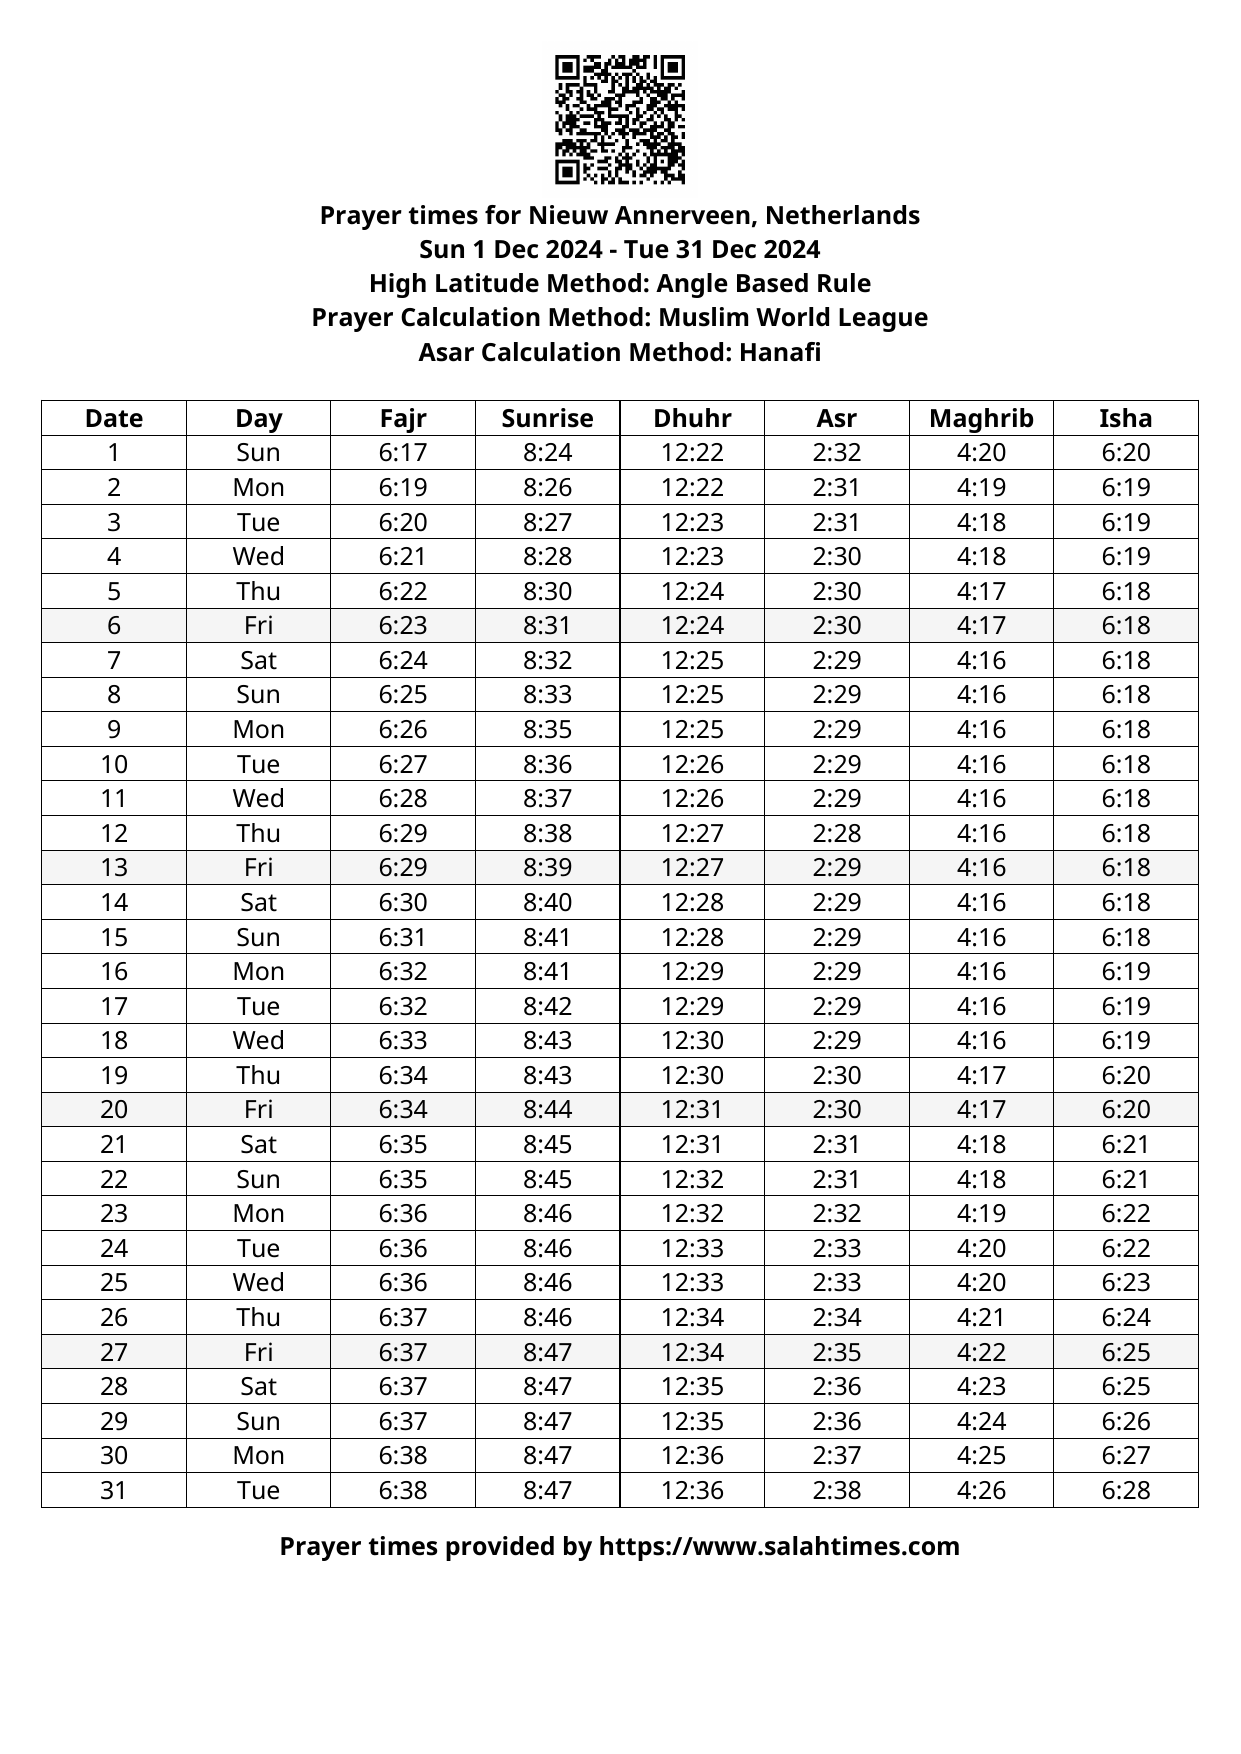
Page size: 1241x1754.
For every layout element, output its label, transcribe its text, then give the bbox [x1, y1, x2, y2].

table_cell 6:28 [1054, 1473, 1198, 1507]
picture [542, 41, 699, 198]
table_cell 6:21 [1054, 1127, 1198, 1161]
table_cell 2:28 [765, 816, 909, 849]
table_cell 2:36 [765, 1369, 909, 1403]
table_cell Sun [187, 678, 330, 711]
table_cell 12:30 [621, 1058, 764, 1092]
table_cell 7 [42, 643, 186, 677]
table_cell 4:16 [910, 678, 1053, 711]
table_cell 6:22 [1054, 1231, 1198, 1264]
table_cell 6:29 [331, 851, 475, 884]
table_cell 6:35 [331, 1162, 475, 1195]
table_cell 8:33 [476, 678, 619, 711]
table_cell Fri [187, 1335, 330, 1368]
table_cell Mon [187, 470, 330, 504]
table_cell 6:19 [1054, 539, 1198, 573]
table_cell 2:31 [765, 505, 909, 538]
table_cell Tue [187, 1473, 330, 1507]
table_header Day [187, 401, 330, 434]
text Sun 1 Dec 2024 - Tue 31 Dec 2024 [42, 232, 1198, 266]
table_cell 2 [42, 470, 186, 504]
table_cell 6:31 [331, 920, 475, 953]
table_cell Sun [187, 436, 330, 469]
table_cell 6:18 [1054, 678, 1198, 711]
table_cell 2:29 [765, 643, 909, 677]
table_cell 6:37 [331, 1369, 475, 1403]
table_cell 6:25 [1054, 1369, 1198, 1403]
table_cell 8 [42, 678, 186, 711]
table_cell 6:18 [1054, 574, 1198, 607]
table_cell 26 [42, 1300, 186, 1334]
table_cell 6:34 [331, 1093, 475, 1126]
table_cell 13 [42, 851, 186, 884]
table_cell 6:18 [1054, 851, 1198, 884]
table_cell 6:28 [331, 781, 475, 815]
table_cell 8:42 [476, 989, 619, 1022]
table_cell 6:18 [1054, 643, 1198, 677]
table_cell 30 [42, 1439, 186, 1472]
table_cell 8:28 [476, 539, 619, 573]
table_cell 4:18 [910, 1127, 1053, 1161]
table_cell 2:29 [765, 747, 909, 780]
table_cell 4:18 [910, 1162, 1053, 1195]
table_cell Fri [187, 851, 330, 884]
table_header Asr [765, 401, 909, 434]
table_cell 2:33 [765, 1231, 909, 1264]
table_cell 21 [42, 1127, 186, 1161]
table_cell 6:38 [331, 1439, 475, 1472]
table_header Sunrise [476, 401, 619, 434]
table_cell 6:32 [331, 989, 475, 1022]
table_cell Sun [187, 1404, 330, 1437]
table_cell 4:16 [910, 712, 1053, 746]
table_cell 8:39 [476, 851, 619, 884]
table_cell 8:41 [476, 954, 619, 988]
table_cell 12 [42, 816, 186, 849]
table_cell Sun [187, 920, 330, 953]
table_cell 12:28 [621, 885, 764, 919]
table_cell 1 [42, 436, 186, 469]
table_cell Mon [187, 1439, 330, 1472]
table_cell 12:25 [621, 678, 764, 711]
table_header Fajr [331, 401, 475, 434]
table_cell 4:17 [910, 574, 1053, 607]
table_cell 10 [42, 747, 186, 780]
table_cell 2:29 [765, 781, 909, 815]
table_cell 12:33 [621, 1266, 764, 1299]
table_cell 6:22 [1054, 1196, 1198, 1230]
text High Latitude Method: Angle Based Rule [42, 266, 1198, 300]
table_cell 8:32 [476, 643, 619, 677]
table_cell 8:26 [476, 470, 619, 504]
table_cell 6:30 [331, 885, 475, 919]
table_cell Wed [187, 539, 330, 573]
table_cell 8:38 [476, 816, 619, 849]
table_cell 6:24 [331, 643, 475, 677]
table_cell 6:17 [331, 436, 475, 469]
table_cell 8:43 [476, 1058, 619, 1092]
table_cell 3 [42, 505, 186, 538]
table_header Dhuhr [621, 401, 764, 434]
table_cell 6:32 [331, 954, 475, 988]
table_cell 6:19 [1054, 954, 1198, 988]
table_cell 2:31 [765, 470, 909, 504]
table_cell Tue [187, 505, 330, 538]
table_cell 8:47 [476, 1369, 619, 1403]
table_cell 4:20 [910, 1266, 1053, 1299]
table_cell 6:20 [1054, 1058, 1198, 1092]
table_cell Thu [187, 1058, 330, 1092]
table_cell 6:33 [331, 1024, 475, 1057]
table_cell 2:34 [765, 1300, 909, 1334]
table_cell 2:31 [765, 1127, 909, 1161]
table_cell 6:22 [331, 574, 475, 607]
table_cell 6:21 [1054, 1162, 1198, 1195]
table_cell 8:40 [476, 885, 619, 919]
table_cell 6:29 [331, 816, 475, 849]
table_cell 6:19 [1054, 505, 1198, 538]
table_cell 4:16 [910, 954, 1053, 988]
table_cell 2:30 [765, 609, 909, 642]
table_cell 6:34 [331, 1058, 475, 1092]
table_cell Mon [187, 954, 330, 988]
table_cell 8:30 [476, 574, 619, 607]
table_cell 17 [42, 989, 186, 1022]
table_cell 4:25 [910, 1439, 1053, 1472]
table_cell 2:30 [765, 539, 909, 573]
table_cell 12:23 [621, 539, 764, 573]
table_cell 12:30 [621, 1024, 764, 1057]
table_cell 6:18 [1054, 747, 1198, 780]
table_cell Sat [187, 643, 330, 677]
table_cell 12:35 [621, 1369, 764, 1403]
table_cell 12:26 [621, 781, 764, 815]
table_cell 2:29 [765, 851, 909, 884]
table_cell 6:18 [1054, 920, 1198, 953]
table_cell 6:36 [331, 1231, 475, 1264]
table_cell 28 [42, 1369, 186, 1403]
table_cell 12:34 [621, 1300, 764, 1334]
table_cell 2:38 [765, 1473, 909, 1507]
table_cell 4:24 [910, 1404, 1053, 1437]
table_cell Sat [187, 1369, 330, 1403]
table_cell 4:21 [910, 1300, 1053, 1334]
table_cell 6:23 [1054, 1266, 1198, 1299]
table_cell 4:16 [910, 747, 1053, 780]
table_cell 2:30 [765, 1058, 909, 1092]
table_cell 6:25 [1054, 1335, 1198, 1368]
table_cell 6:18 [1054, 816, 1198, 849]
table_cell 8:46 [476, 1231, 619, 1264]
table_cell 8:47 [476, 1473, 619, 1507]
table_cell 6:18 [1054, 885, 1198, 919]
table_cell Sat [187, 1127, 330, 1161]
table_cell 2:35 [765, 1335, 909, 1368]
table_cell 6:26 [1054, 1404, 1198, 1437]
table_cell Tue [187, 1231, 330, 1264]
table_cell 8:46 [476, 1300, 619, 1334]
table_cell 6:19 [331, 470, 475, 504]
table_cell 2:29 [765, 1024, 909, 1057]
table_cell 4:20 [910, 436, 1053, 469]
table_cell 6:23 [331, 609, 475, 642]
table_cell 6:36 [331, 1266, 475, 1299]
table_cell 19 [42, 1058, 186, 1092]
table_cell 6:37 [331, 1300, 475, 1334]
table_cell Wed [187, 1266, 330, 1299]
table_cell 4:16 [910, 885, 1053, 919]
table_cell Thu [187, 816, 330, 849]
table_cell 6:20 [1054, 1093, 1198, 1126]
table_cell 12:29 [621, 989, 764, 1022]
table_cell 8:43 [476, 1024, 619, 1057]
table_cell 4:26 [910, 1473, 1053, 1507]
table_cell 8:35 [476, 712, 619, 746]
table_cell 8:46 [476, 1266, 619, 1299]
table_cell 16 [42, 954, 186, 988]
table_cell 6:25 [331, 678, 475, 711]
table_cell 6:21 [331, 539, 475, 573]
table_cell 2:31 [765, 1162, 909, 1195]
table_cell 12:24 [621, 574, 764, 607]
text Prayer times for Nieuw Annerveen, Netherlands [42, 198, 1198, 232]
table_cell 8:37 [476, 781, 619, 815]
table_cell 6:20 [1054, 436, 1198, 469]
table_cell 2:29 [765, 678, 909, 711]
table_cell 4:17 [910, 1058, 1053, 1092]
table_cell 4:16 [910, 989, 1053, 1022]
table_cell 14 [42, 885, 186, 919]
table_cell 12:34 [621, 1335, 764, 1368]
table_cell 4:18 [910, 539, 1053, 573]
table_cell 6:37 [331, 1404, 475, 1437]
table_cell 20 [42, 1093, 186, 1126]
table_cell Tue [187, 989, 330, 1022]
table_cell 24 [42, 1231, 186, 1264]
table_cell 2:29 [765, 920, 909, 953]
table_cell Mon [187, 1196, 330, 1230]
table_cell Sat [187, 885, 330, 919]
table_cell 6:18 [1054, 781, 1198, 815]
table_cell 6:35 [331, 1127, 475, 1161]
table_cell 4:17 [910, 609, 1053, 642]
table_cell 6:18 [1054, 712, 1198, 746]
table_cell 11 [42, 781, 186, 815]
table_cell Sun [187, 1162, 330, 1195]
table_cell 6:20 [331, 505, 475, 538]
table_cell 8:31 [476, 609, 619, 642]
table_cell 12:23 [621, 505, 764, 538]
table_cell 8:27 [476, 505, 619, 538]
table_cell 23 [42, 1196, 186, 1230]
table_cell 22 [42, 1162, 186, 1195]
table_cell 2:37 [765, 1439, 909, 1472]
table_cell 29 [42, 1404, 186, 1437]
table_cell 9 [42, 712, 186, 746]
table_cell 12:24 [621, 609, 764, 642]
table_cell 31 [42, 1473, 186, 1507]
table_cell 6:18 [1054, 609, 1198, 642]
text Prayer Calculation Method: Muslim World League [42, 300, 1198, 334]
table_cell 4:22 [910, 1335, 1053, 1368]
table_cell 8:24 [476, 436, 619, 469]
table_cell 12:36 [621, 1473, 764, 1507]
table_cell 8:47 [476, 1404, 619, 1437]
table_cell 25 [42, 1266, 186, 1299]
table_cell 12:32 [621, 1162, 764, 1195]
table_cell 15 [42, 920, 186, 953]
table_cell 27 [42, 1335, 186, 1368]
table_cell 12:26 [621, 747, 764, 780]
table_cell 8:47 [476, 1439, 619, 1472]
table_cell 2:29 [765, 712, 909, 746]
table_cell 4:16 [910, 816, 1053, 849]
table_cell 4:16 [910, 781, 1053, 815]
table_cell 12:36 [621, 1439, 764, 1472]
table_cell 2:30 [765, 1093, 909, 1126]
table_cell 2:32 [765, 436, 909, 469]
table_cell 12:32 [621, 1196, 764, 1230]
table_cell Fri [187, 609, 330, 642]
table_cell 4:23 [910, 1369, 1053, 1403]
table_cell 6:37 [331, 1335, 475, 1368]
table_cell 4:16 [910, 920, 1053, 953]
table_cell 12:22 [621, 436, 764, 469]
table_cell 4:16 [910, 1024, 1053, 1057]
table_cell 4:19 [910, 470, 1053, 504]
table_cell 6:27 [1054, 1439, 1198, 1472]
table_cell 8:47 [476, 1335, 619, 1368]
table_cell 4:19 [910, 1196, 1053, 1230]
text Asar Calculation Method: Hanafi [42, 334, 1198, 368]
table_cell 8:46 [476, 1196, 619, 1230]
table_cell 8:45 [476, 1127, 619, 1161]
table_cell Tue [187, 747, 330, 780]
table_cell Thu [187, 1300, 330, 1334]
table_cell 12:27 [621, 851, 764, 884]
table_cell 8:44 [476, 1093, 619, 1126]
table_cell 2:33 [765, 1266, 909, 1299]
table_cell Thu [187, 574, 330, 607]
table_cell 12:25 [621, 712, 764, 746]
table_header Isha [1054, 401, 1198, 434]
text Prayer times provided by https://www.salahtimes.com [42, 1528, 1198, 1563]
table_cell 6 [42, 609, 186, 642]
table_cell 4:20 [910, 1231, 1053, 1264]
table_cell 4 [42, 539, 186, 573]
table_cell 12:31 [621, 1093, 764, 1126]
table_cell 6:19 [1054, 1024, 1198, 1057]
table_cell 2:32 [765, 1196, 909, 1230]
table_cell 2:29 [765, 954, 909, 988]
table_cell 2:29 [765, 989, 909, 1022]
table_cell 12:33 [621, 1231, 764, 1264]
table_cell 4:17 [910, 1093, 1053, 1126]
table_cell Mon [187, 712, 330, 746]
table_cell 4:16 [910, 643, 1053, 677]
table_cell 2:36 [765, 1404, 909, 1437]
table_cell 18 [42, 1024, 186, 1057]
table_header Date [42, 401, 186, 434]
table_cell Wed [187, 1024, 330, 1057]
table_header Maghrib [910, 401, 1053, 434]
table_cell Fri [187, 1093, 330, 1126]
table_cell 6:19 [1054, 989, 1198, 1022]
table_cell 12:31 [621, 1127, 764, 1161]
table_cell 12:29 [621, 954, 764, 988]
table_cell 6:26 [331, 712, 475, 746]
table_cell 6:36 [331, 1196, 475, 1230]
table_cell 4:18 [910, 505, 1053, 538]
table_cell 6:24 [1054, 1300, 1198, 1334]
table_cell 8:41 [476, 920, 619, 953]
table_cell 12:25 [621, 643, 764, 677]
table_cell 12:28 [621, 920, 764, 953]
table_cell Wed [187, 781, 330, 815]
table_cell 12:22 [621, 470, 764, 504]
table_cell 8:45 [476, 1162, 619, 1195]
table_cell 2:29 [765, 885, 909, 919]
table_cell 5 [42, 574, 186, 607]
table_cell 2:30 [765, 574, 909, 607]
table_cell 12:27 [621, 816, 764, 849]
table_cell 4:16 [910, 851, 1053, 884]
table_cell 6:27 [331, 747, 475, 780]
table_cell 6:19 [1054, 470, 1198, 504]
table_cell 6:38 [331, 1473, 475, 1507]
table_cell 12:35 [621, 1404, 764, 1437]
table_cell 8:36 [476, 747, 619, 780]
